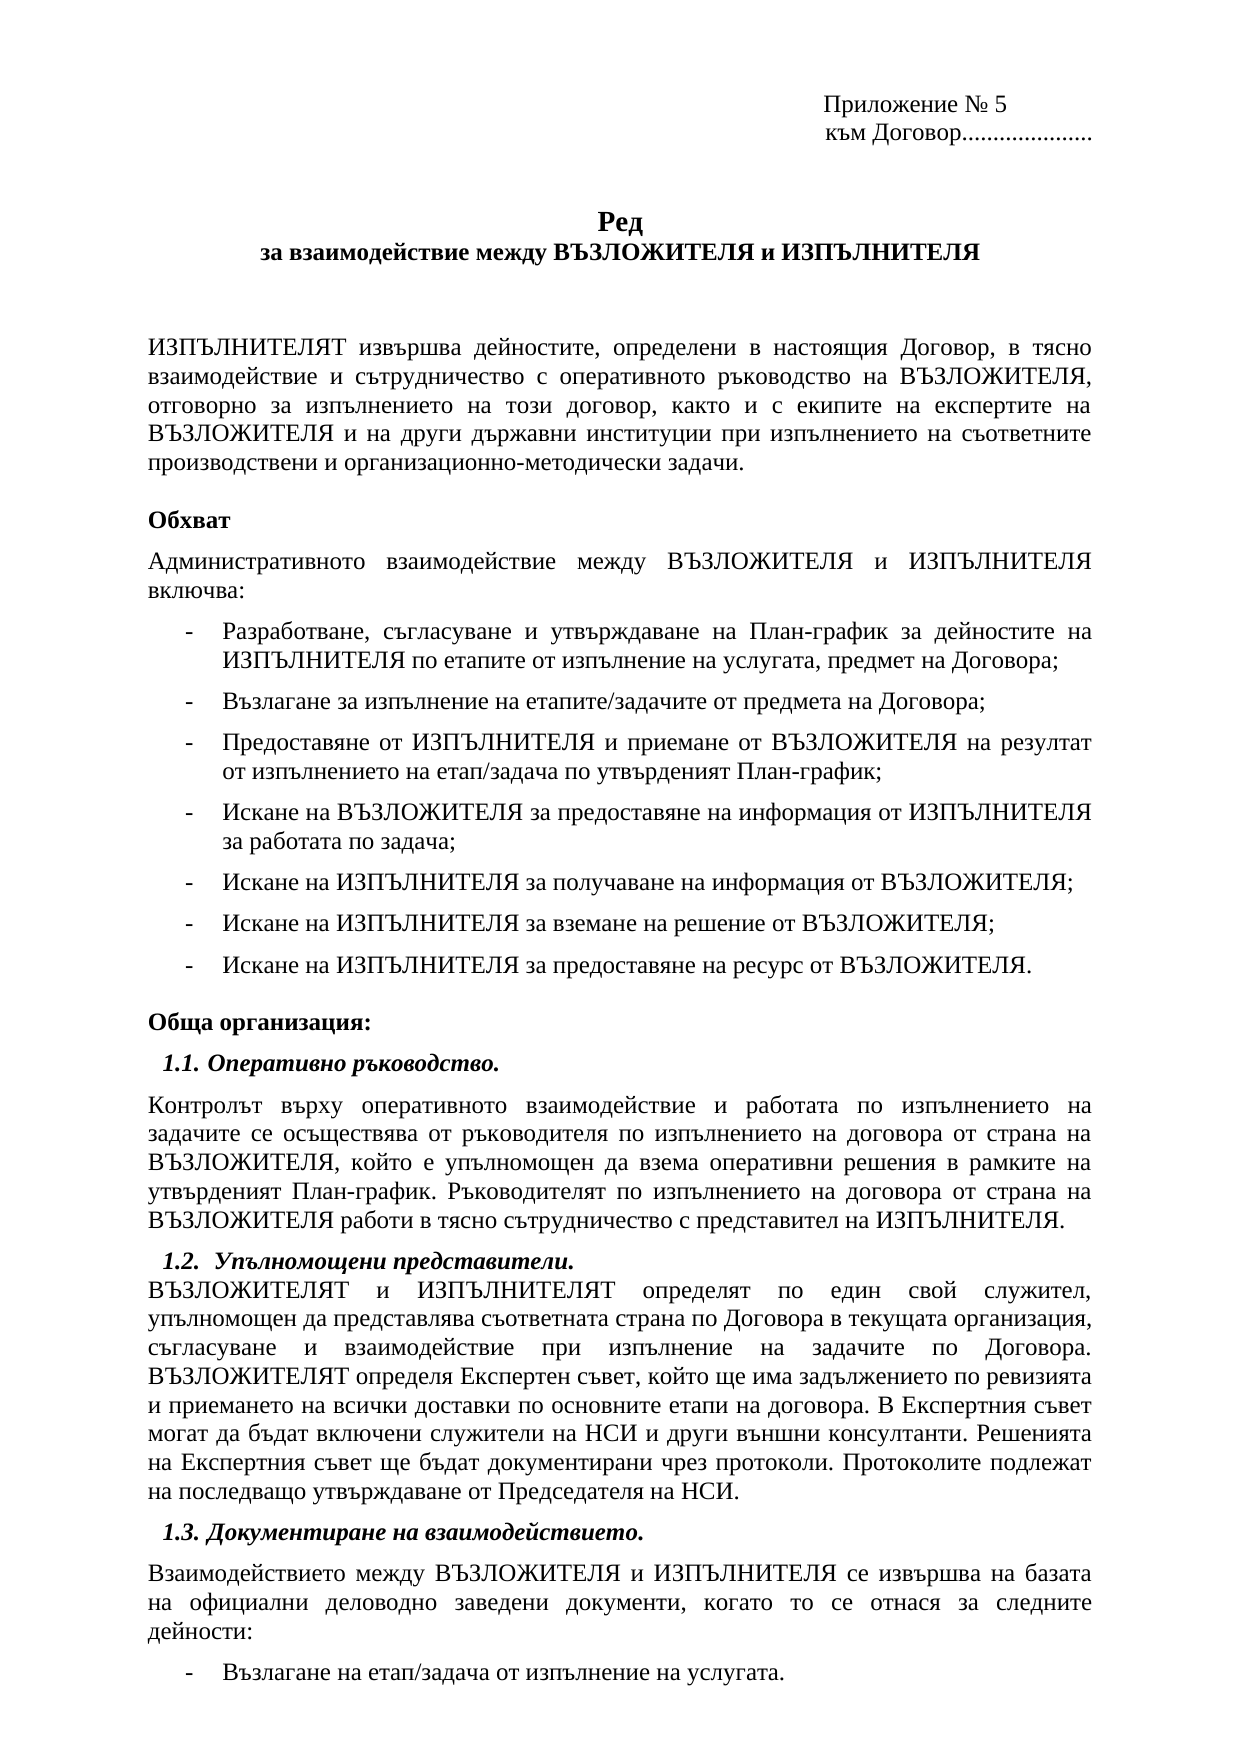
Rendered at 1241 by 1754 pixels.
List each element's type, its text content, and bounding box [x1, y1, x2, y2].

text ВЪЗЛОЖИТЕЛЯТ и ИЗПЪЛНИТЕЛЯТ определят по един свой служител, упълномощен да представлява съответната страна по Договора в текущата организация, съгласуване и взаимодействие при изпълнение на задачите по Договора. ВЪЗЛОЖИТЕЛЯТ определя Експертен съвет, който ще има задължението по ревизията и приемането на всички доставки по основните етапи на договора. В Експертния съвет могат да бъдат включени служители на НСИ и други външни консултанти. Решенията на Експертния съвет ще бъдат документирани чрез протоколи. Протоколите подлежат на последващо утвърждаване от Председателя на НСИ. [148, 1275, 1093, 1505]
text Приложение № 5 [148, 89, 1093, 117]
list Оперативно ръководство. [162, 1048, 1093, 1077]
text Административното взаимодействие между ВЪЗЛОЖИТЕЛЯ и ИЗПЪЛНИТЕЛЯ включва: [148, 546, 1093, 603]
list Предоставяне от ИЗПЪЛНИТЕЛЯ и приемане от ВЪЗЛОЖИТЕЛЯ на резултат от изпълнението на етап/задача по утвърденият План-график; [185, 727, 1093, 785]
list Упълномощени представители. [162, 1246, 1093, 1275]
list Искане на ИЗПЪЛНИТЕЛЯ за предоставяне на ресурс от ВЪЗЛОЖИТЕЛЯ. [185, 950, 1093, 978]
list Искане на ИЗПЪЛНИТЕЛЯ за получаване на информация от ВЪЗЛОЖИТЕЛЯ; [185, 867, 1093, 896]
text Обхват [148, 505, 1093, 533]
list Искане на ИЗПЪЛНИТЕЛЯ за вземане на решение от ВЪЗЛОЖИТЕЛЯ; [185, 908, 1093, 937]
text Контролът върху оперативното взаимодействие и работата по изпълнението на задачите се осъществява от ръководителя по изпълнението на договора от страна на ВЪЗЛОЖИТЕЛЯ, който е упълномощен да взема оперативни решения в рамките на утвърденият План-график. Ръководителят по изпълнението на договора от страна на ВЪЗЛОЖИТЕЛЯ работи в тясно сътрудничество с представител на ИЗПЪЛНИТЕЛЯ. [148, 1090, 1093, 1233]
text Ред [148, 204, 1093, 237]
text за взаимодействие между ВЪЗЛОЖИТЕЛЯ и ИЗПЪЛНИТЕЛЯ [148, 237, 1093, 266]
list Възлагане за изпълнение на етапите/задачите от предмета на Договора; [185, 686, 1093, 715]
list Искане на ВЪЗЛОЖИТЕЛЯ за предоставяне на информация от ИЗПЪЛНИТЕЛЯ за работата по задача; [185, 797, 1093, 855]
text ИЗПЪЛНИТЕЛЯТ извършва дейностите, определени в настоящия Договор, в тясно взаимодействие и сътрудничество с оперативното ръководство на ВЪЗЛОЖИТЕЛЯ, отговорно за изпълнението на този договор, както и с екипите на експертите на ВЪЗЛОЖИТЕЛЯ и на други държавни институции при изпълнението на съответните производствени и организационно-методически задачи. [148, 332, 1093, 476]
text към Договор..................... [221, 117, 1093, 146]
text Обща организация: [148, 1007, 1093, 1036]
list Разработване, съгласуване и утвърждаване на План-график за дейностите на ИЗПЪЛНИТЕЛЯ по етапите от изпълнение на услугата, предмет на Договора; [185, 616, 1093, 673]
list Документиране на взаимодействието. [162, 1517, 1093, 1546]
list Възлагане на етап/задача от изпълнение на услугата. [185, 1657, 1093, 1686]
text Взаимодействието между ВЪЗЛОЖИТЕЛЯ и ИЗПЪЛНИТЕЛЯ се извършва на базата на официални деловодно заведени документи, когато то се отнася за следните дейности: [148, 1558, 1093, 1645]
